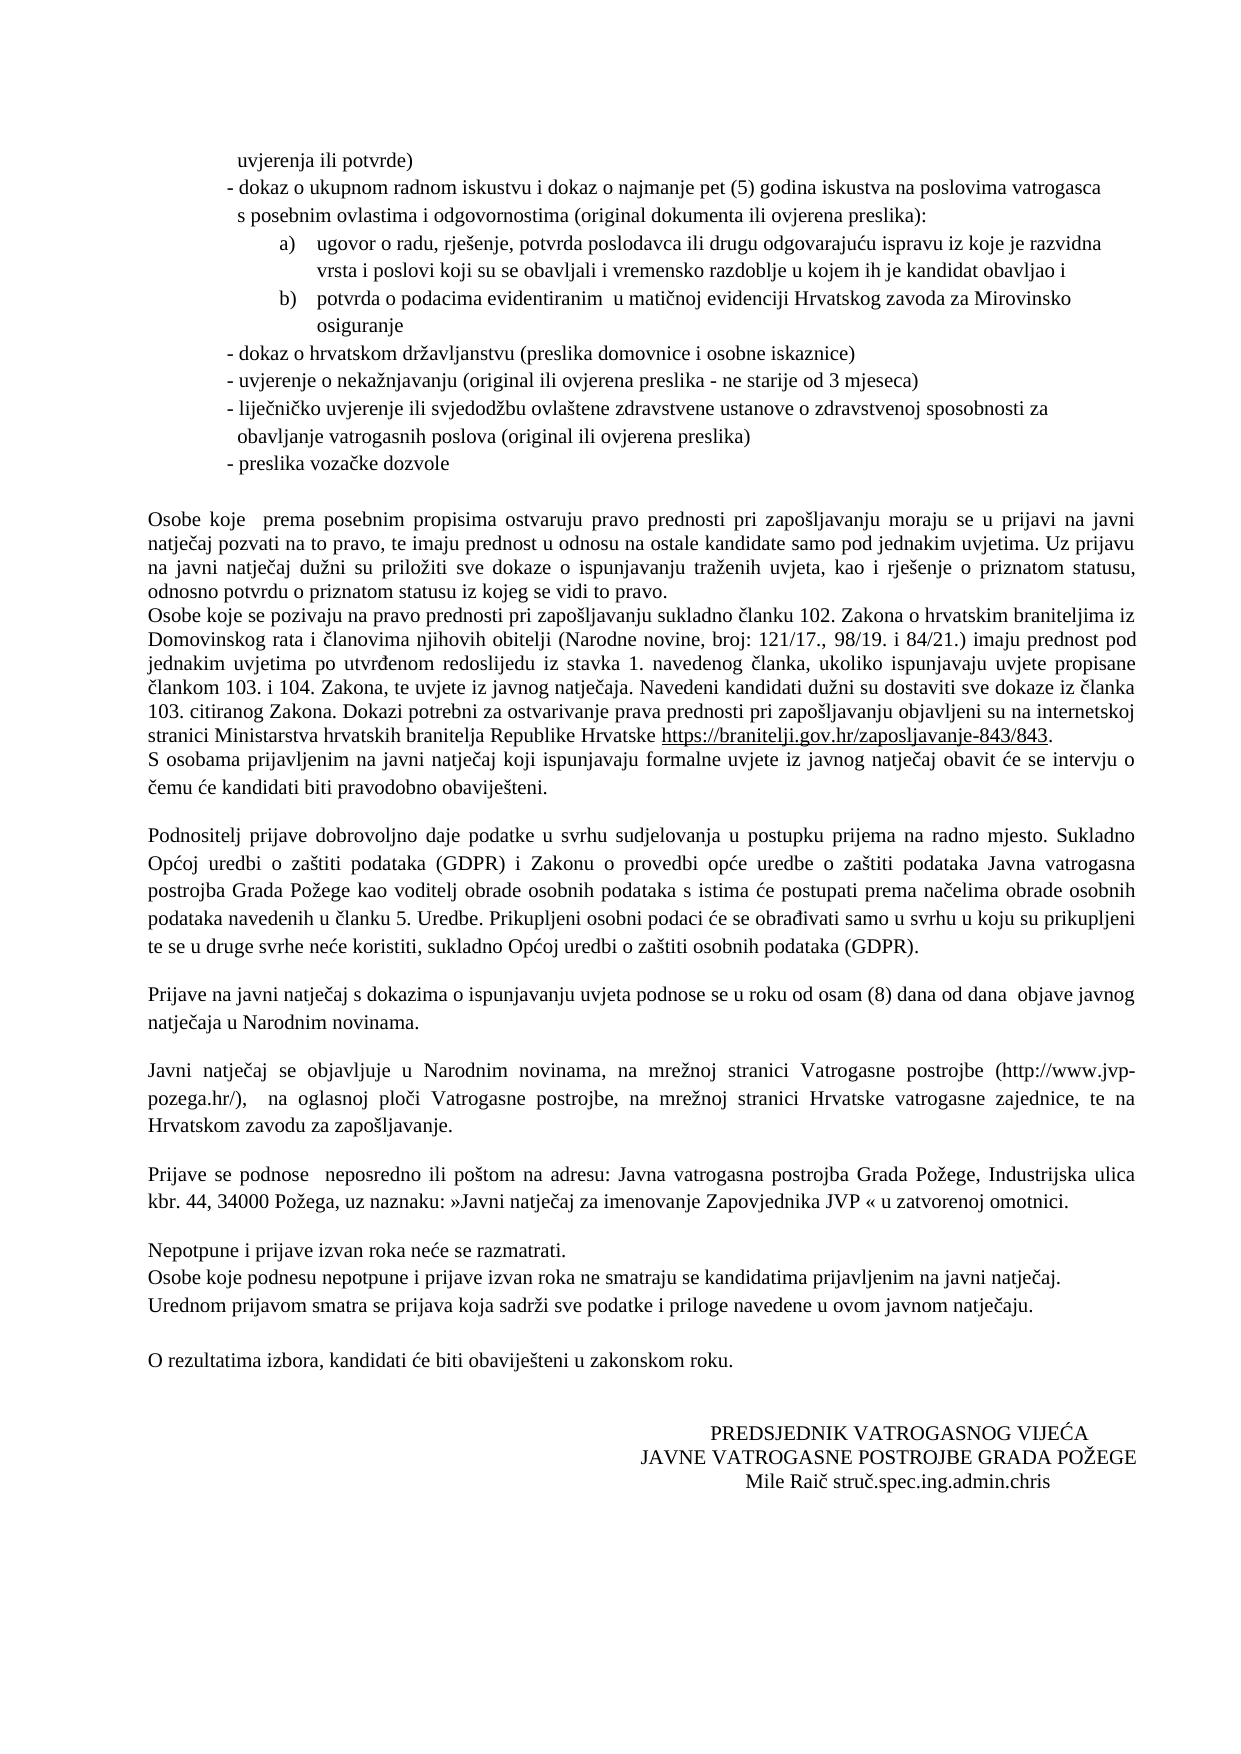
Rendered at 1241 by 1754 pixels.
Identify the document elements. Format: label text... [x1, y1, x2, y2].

text O rezultatima izbora, kandidati će biti obaviješteni u zakonskom roku. [148, 1348, 1137, 1372]
list vrsta i poslovi koji su se obavljali i vremensko razdoblje u kojem ih je kandidat obavljao i [317, 258, 1137, 282]
text PREDSJEDNIK VATROGASNOG VIJEĆA [148, 1421, 1137, 1445]
text Osobe koje se pozivaju na pravo prednosti pri zapošljavanju sukladno članku 102. Zakona o hrvatskim braniteljima iz Domovinskog rata i članovima njihovih obitelji (Narodne novine, broj: 121/17., 98/19. i 84/21.) imaju prednost pod jednakim uvjetima po utvrđenom redoslijedu iz stavka 1. navedenog članka, ukoliko ispunjavaju uvjete propisane člankom 103. i 104. Zakona, te uvjete iz javnog natječaja. Navedeni kandidati dužni su dostaviti sve dokaze iz članka 103. citiranog Zakona. Dokazi potrebni za ostvarivanje prava prednosti pri zapošljavanju objavljeni su na internetskoj stranici Ministarstva hrvatskih branitelja Republike Hrvatske https://branitelji.gov.hr/zaposljavanje-843/843. [148, 603, 1137, 747]
text - uvjerenje o nekažnjavanju (original ili ovjerena preslika - ne starije od 3 mjeseca) [148, 368, 1137, 392]
list ugovor o radu, rješenje, potvrda poslodavca ili drugu odgovarajuću ispravu iz koje je razvidna [279, 230, 1137, 254]
text Javni natječaj se objavljuje u Narodnim novinama, na mrežnoj stranici Vatrogasne postrojbe (http://www.jvp-pozega.hr/), na oglasnoj ploči Vatrogasne postrojbe, na mrežnoj stranici Hrvatske vatrogasne zajednice, te na Hrvatskom zavodu za zapošljavanje. [148, 1058, 1137, 1137]
text uvjerenja ili potvrde) [221, 148, 1137, 172]
text obavljanje vatrogasnih poslova (original ili ovjerena preslika) [221, 424, 1137, 448]
text S osobama prijavljenim na javni natječaj koji ispunjavaju formalne uvjete iz javnog natječaj obavit će se intervju o čemu će kandidati biti pravodobno obaviješteni. [148, 747, 1137, 799]
text Podnositelj prijave dobrovoljno daje podatke u svrhu sudjelovanja u postupku prijema na radno mjesto. Sukladno Općoj uredbi o zaštiti podataka (GDPR) i Zakonu o provedbi opće uredbe o zaštiti podataka Javna vatrogasna postrojba Grada Požege kao voditelj obrade osobnih podataka s istima će postupati prema načelima obrade osobnih podataka navedenih u članku 5. Uredbe. Prikupljeni osobni podaci će se obrađivati samo u svrhu u koju su prikupljeni te se u druge svrhe neće koristiti, sukladno Općoj uredbi o zaštiti osobnih podataka (GDPR). [148, 823, 1137, 958]
text Urednom prijavom smatra se prijava koja sadrži sve podatke i priloge navedene u ovom javnom natječaju. [148, 1293, 1137, 1317]
text - preslika vozačke dozvole [221, 451, 1137, 475]
text - dokaz o ukupnom radnom iskustvu i dokaz o najmanje pet (5) godina iskustva na poslovima vatrogasca [221, 175, 1137, 199]
list osiguranje [317, 313, 1137, 337]
list potvrda o podacima evidentiranim u matičnoj evidenciji Hrvatskog zavoda za Mirovinsko [279, 286, 1137, 310]
text - liječničko uvjerenje ili svjedodžbu ovlaštene zdravstvene ustanove o zdravstvenoj sposobnosti za [221, 396, 1137, 420]
text s posebnim ovlastima i odgovornostima (original dokumenta ili ovjerena preslika): [221, 203, 1137, 227]
text Prijave se podnose neposredno ili poštom na adresu: Javna vatrogasna postrojba Grada Požege, Industrijska ulica kbr. 44, 34000 Požega, uz naznaku: »Javni natječaj za imenovanje Zapovjednika JVP « u zatvorenoj omotnici. [148, 1162, 1137, 1213]
text Osobe koje podnesu nepotpune i prijave izvan roka ne smatraju se kandidatima prijavljenim na javni natječaj. [148, 1265, 1137, 1289]
text - dokaz o hrvatskom državljanstvu (preslika domovnice i osobne iskaznice) [148, 341, 1137, 365]
text JAVNE VATROGASNE POSTROJBE GRADA POŽEGE [148, 1445, 1137, 1469]
text Prijave na javni natječaj s dokazima o ispunjavanju uvjeta podnose se u roku od osam (8) dana od dana objave javnog natječaja u Narodnim novinama. [148, 982, 1137, 1034]
text Mile Raič struč.spec.ing.admin.chris [148, 1469, 1137, 1493]
text Nepotpune i prijave izvan roka neće se razmatrati. [148, 1238, 1137, 1262]
text Osobe koje prema posebnim propisima ostvaruju pravo prednosti pri zapošljavanju moraju se u prijavi na javni natječaj pozvati na to pravo, te imaju prednost u odnosu na ostale kandidate samo pod jednakim uvjetima. Uz prijavu na javni natječaj dužni su priložiti sve dokaze o ispunjavanju traženih uvjeta, kao i rješenje o priznatom statusu, odnosno potvrdu o priznatom statusu iz kojeg se vidi to pravo. [148, 506, 1137, 603]
